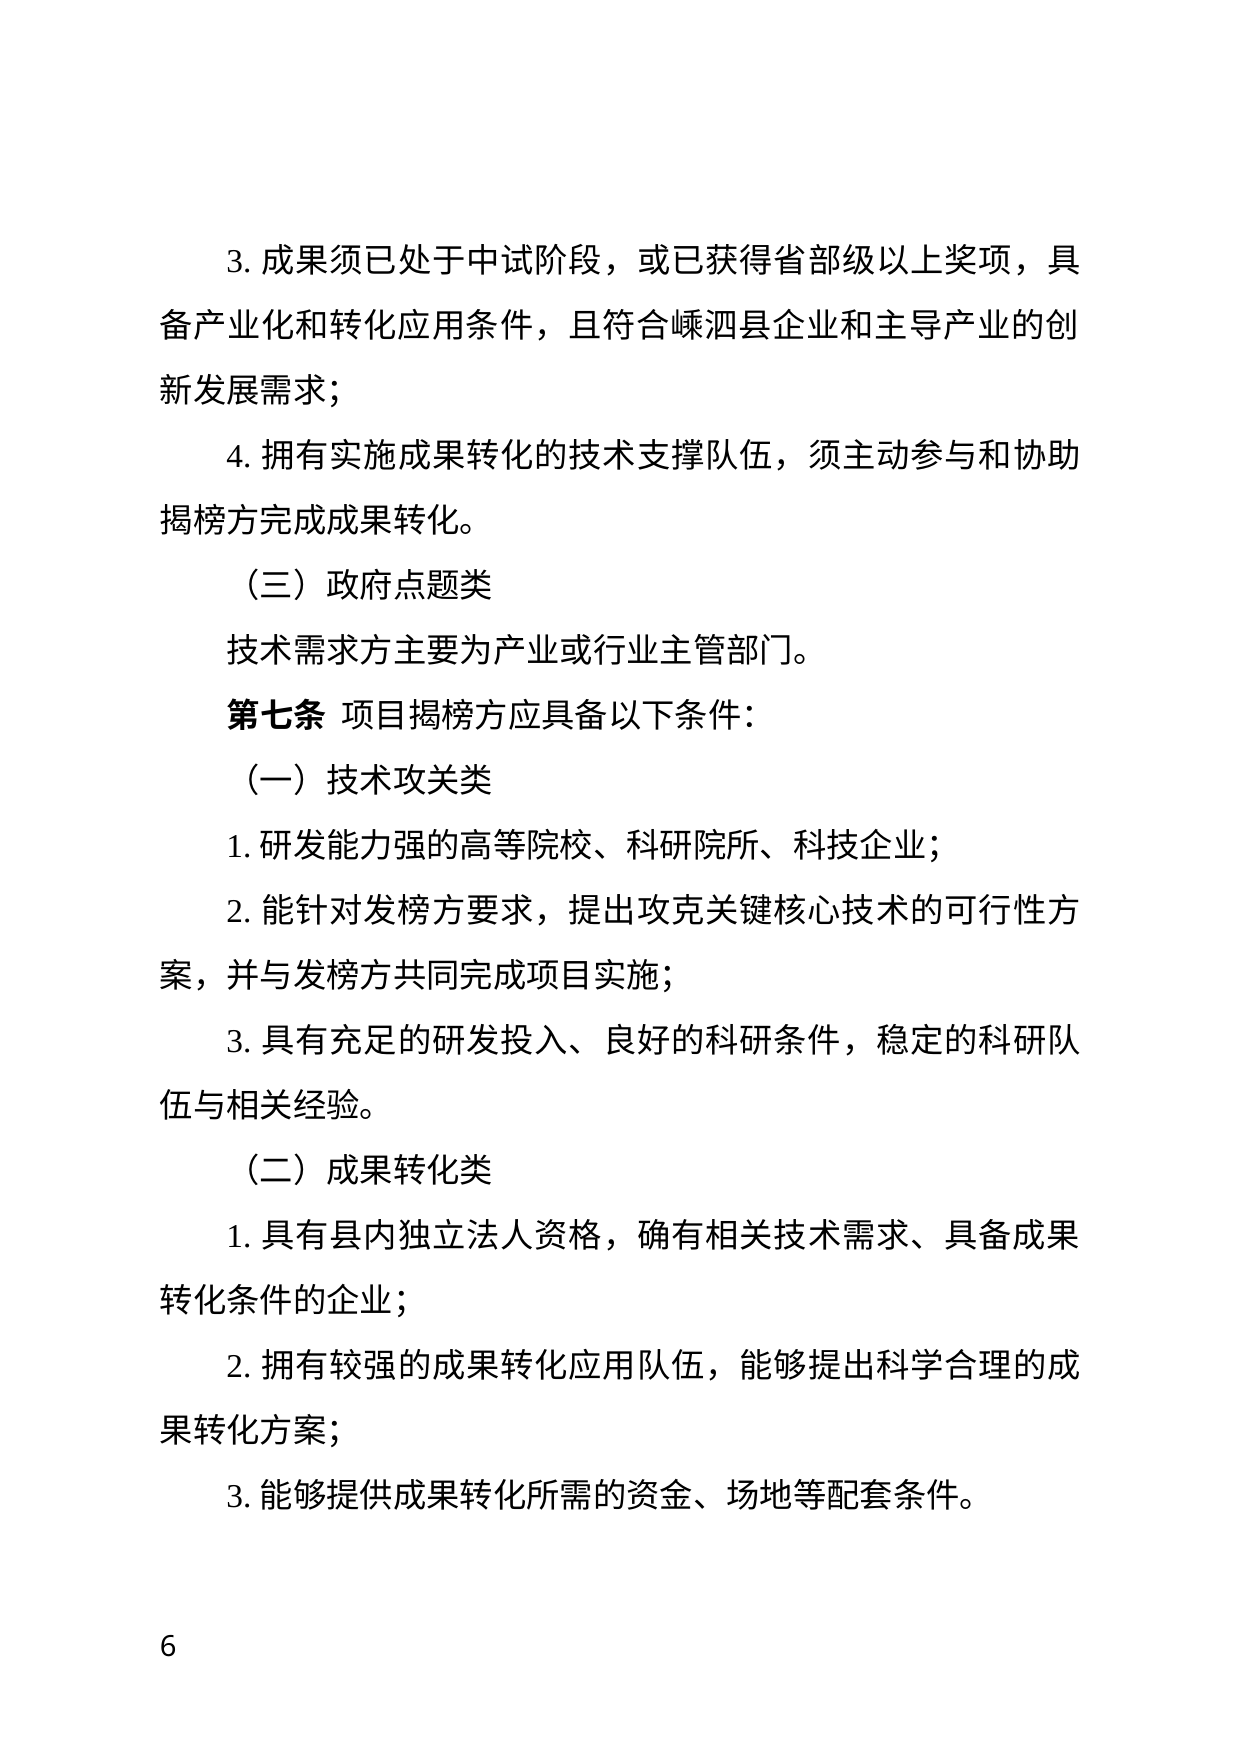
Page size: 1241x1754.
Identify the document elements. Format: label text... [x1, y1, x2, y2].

text （一）技术攻关类 [159, 746, 1081, 811]
text 3. 具有充足的研发投入、良好的科研条件，稳定的科研队伍与相关经验。 [159, 1006, 1081, 1136]
text 第七条 项目揭榜方应具备以下条件： [159, 681, 1081, 746]
text （三）政府点题类 [159, 551, 1081, 616]
text （二）成果转化类 [159, 1136, 1081, 1201]
text 2. 能针对发榜方要求，提出攻克关键核心技术的可行性方案，并与发榜方共同完成项目实施； [159, 876, 1081, 1006]
text 2. 拥有较强的成果转化应用队伍，能够提出科学合理的成果转化方案； [159, 1331, 1081, 1461]
text 1. 研发能力强的高等院校、科研院所、科技企业； [159, 811, 1081, 876]
text 3. 能够提供成果转化所需的资金、场地等配套条件。 [159, 1461, 1081, 1526]
text 1. 具有县内独立法人资格，确有相关技术需求、具备成果转化条件的企业； [159, 1201, 1081, 1331]
text 4. 拥有实施成果转化的技术支撑队伍，须主动参与和协助揭榜方完成成果转化。 [159, 421, 1081, 551]
text 3. 成果须已处于中试阶段，或已获得省部级以上奖项，具备产业化和转化应用条件，且符合嵊泗县企业和主导产业的创新发展需求； [159, 226, 1081, 421]
text 技术需求方主要为产业或行业主管部门。 [159, 616, 1081, 681]
